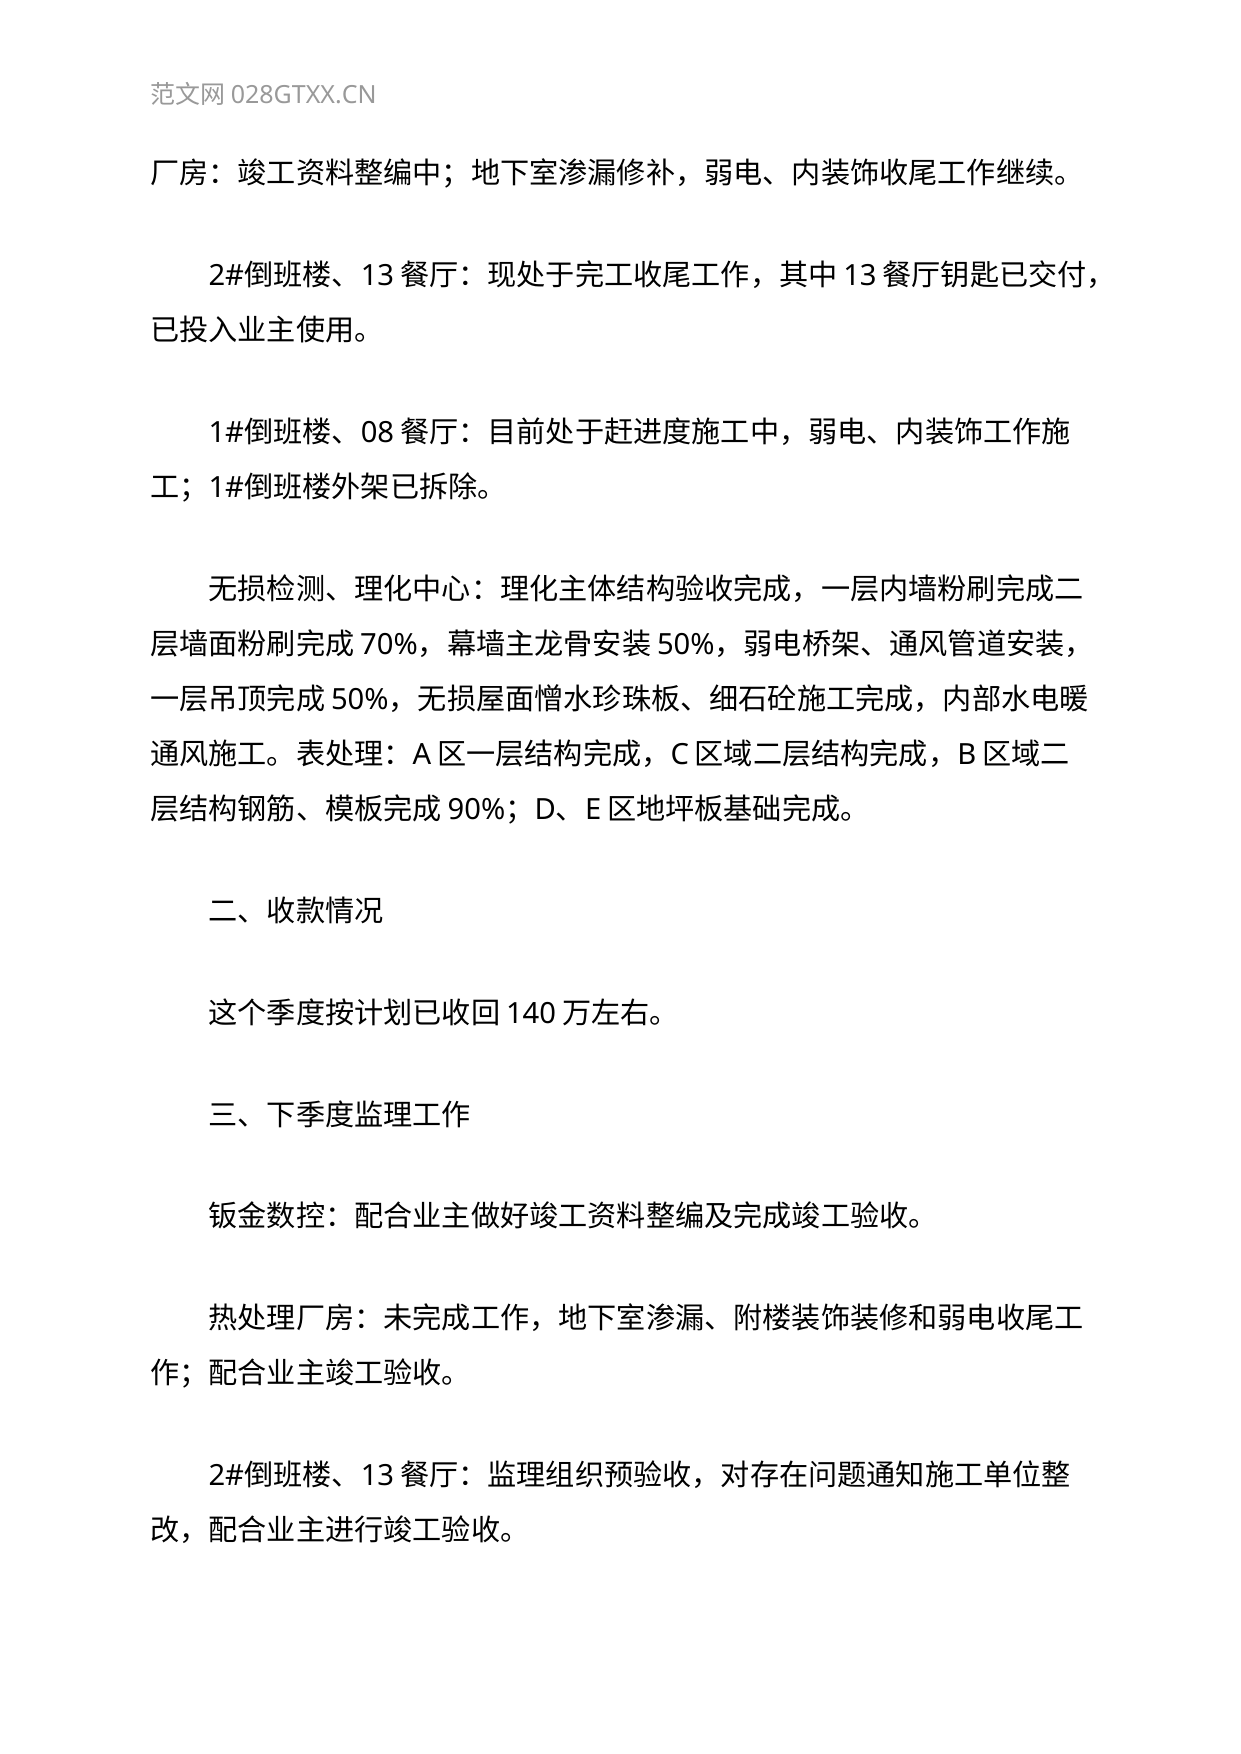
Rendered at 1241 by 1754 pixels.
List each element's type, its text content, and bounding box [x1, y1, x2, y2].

text 二、收款情况 [150, 887, 1090, 930]
text 钣金数控：配合业主做好竣工资料整编及完成竣工验收。 [150, 1193, 1090, 1235]
text 三、下季度监理工作 [150, 1091, 1090, 1133]
text 1#倒班楼、08餐厅：目前处于赶进度施工中，弱电、内装饰工作施工；1#倒班楼外架已拆除。 [150, 408, 1090, 506]
text 2#倒班楼、13餐厅：监理组织预验收，对存在问题通知施工单位整改，配合业主进行竣工验收。 [150, 1451, 1090, 1549]
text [150, 150, 1090, 192]
text 这个季度按计划已收回140万左右。 [150, 989, 1090, 1032]
text 热处理厂房：未完成工作，地下室渗漏、附楼装饰装修和弱电收尾工作；配合业主竣工验收。 [150, 1295, 1090, 1392]
text 无损检测、理化中心：理化主体结构验收完成，一层内墙粉刷完成二层墙面粉刷完成70%，幕墙主龙骨安装50%，弱电桥架、通风管道安装，一层吊顶完成50%，无损屋面憎水珍珠板、细石砼施工完成，内部水电暖通风施工。表处理：A区一层结构完成，C区域二层结构完成，B区域二层结构钢筋、模板完成90%；D、E区地坪板基础完成。 [150, 566, 1090, 828]
text 2#倒班楼、13餐厅：现处于完工收尾工作，其中13餐厅钥匙已交付，已投入业主使用。 [150, 252, 1090, 349]
